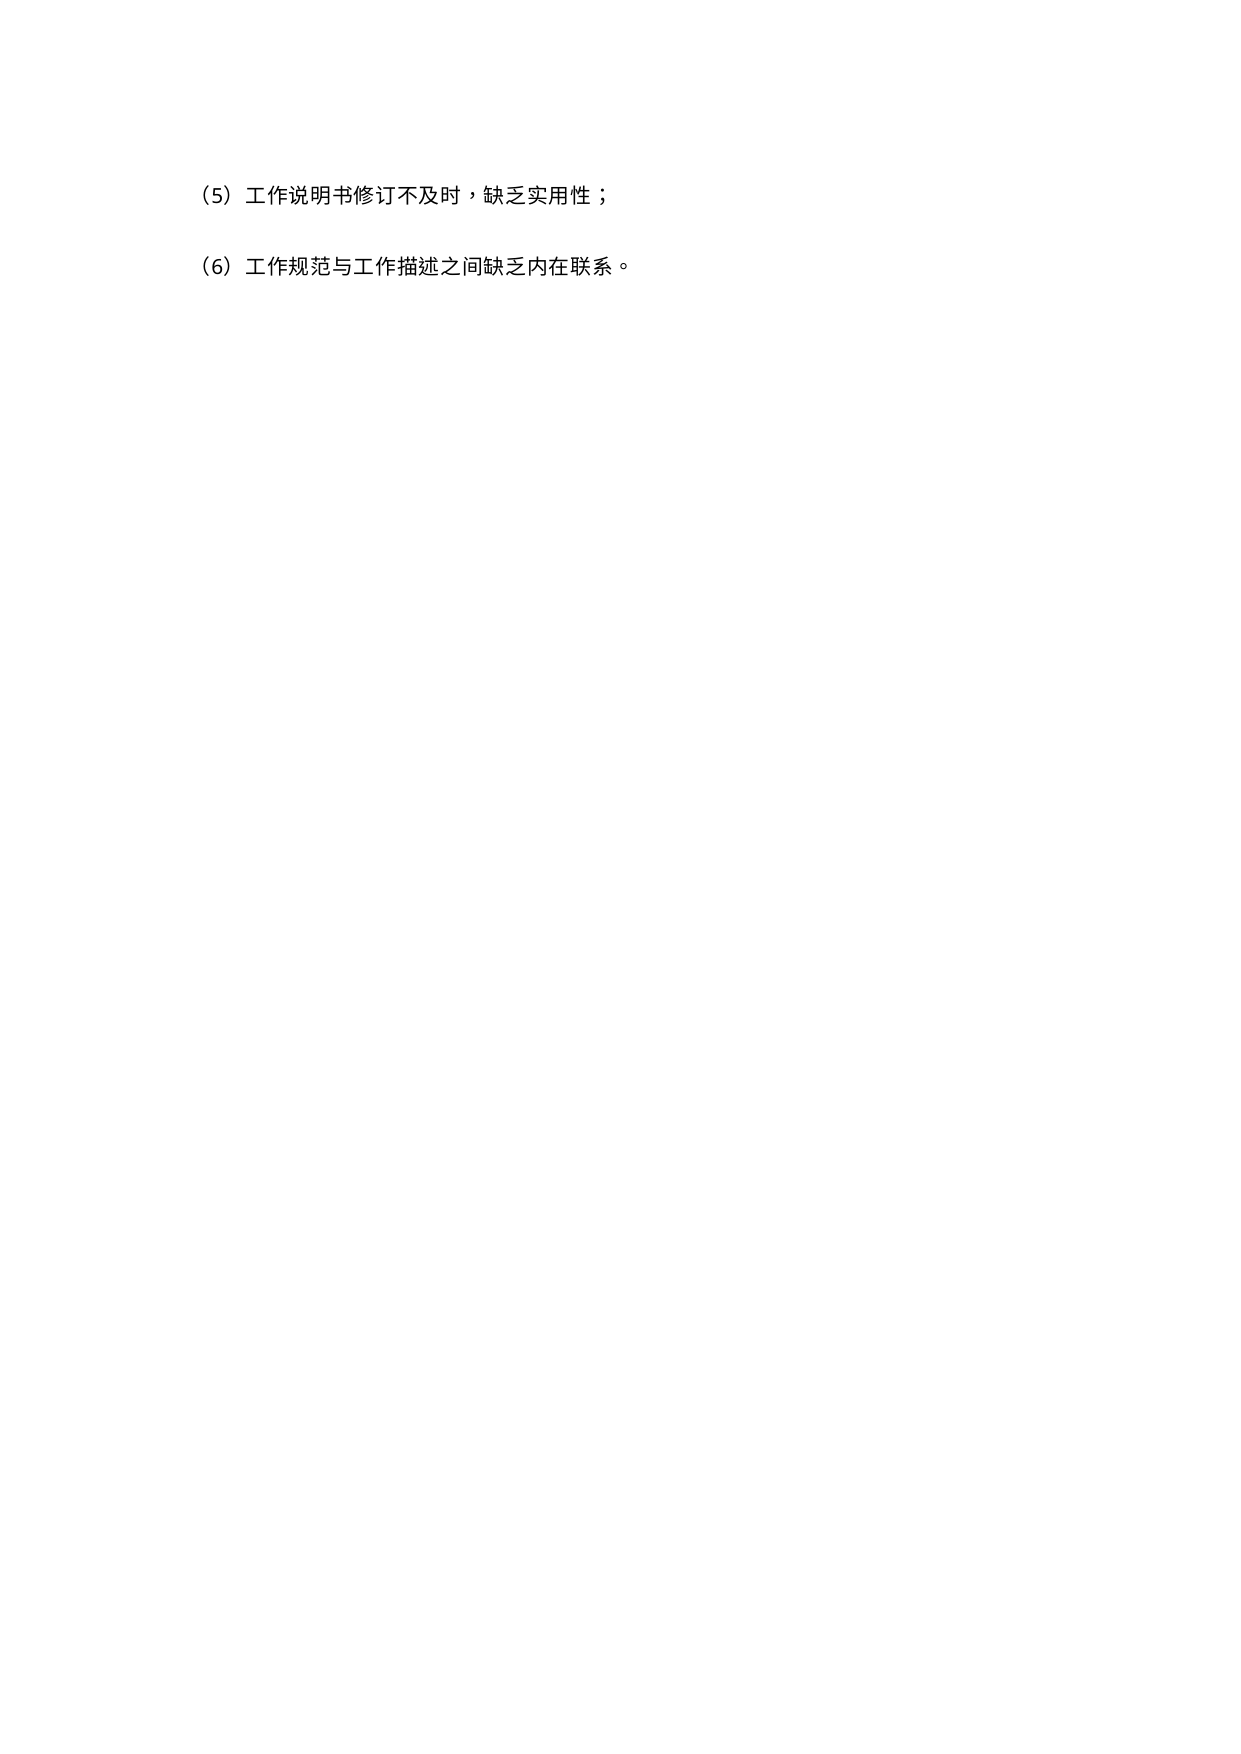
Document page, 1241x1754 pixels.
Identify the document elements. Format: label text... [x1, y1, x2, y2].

text （6）工作规范与工作描述之间缺乏内在联系。 [189, 253, 1054, 280]
text （5）工作说明书修订不及时，缺乏实用性； [189, 182, 1054, 209]
